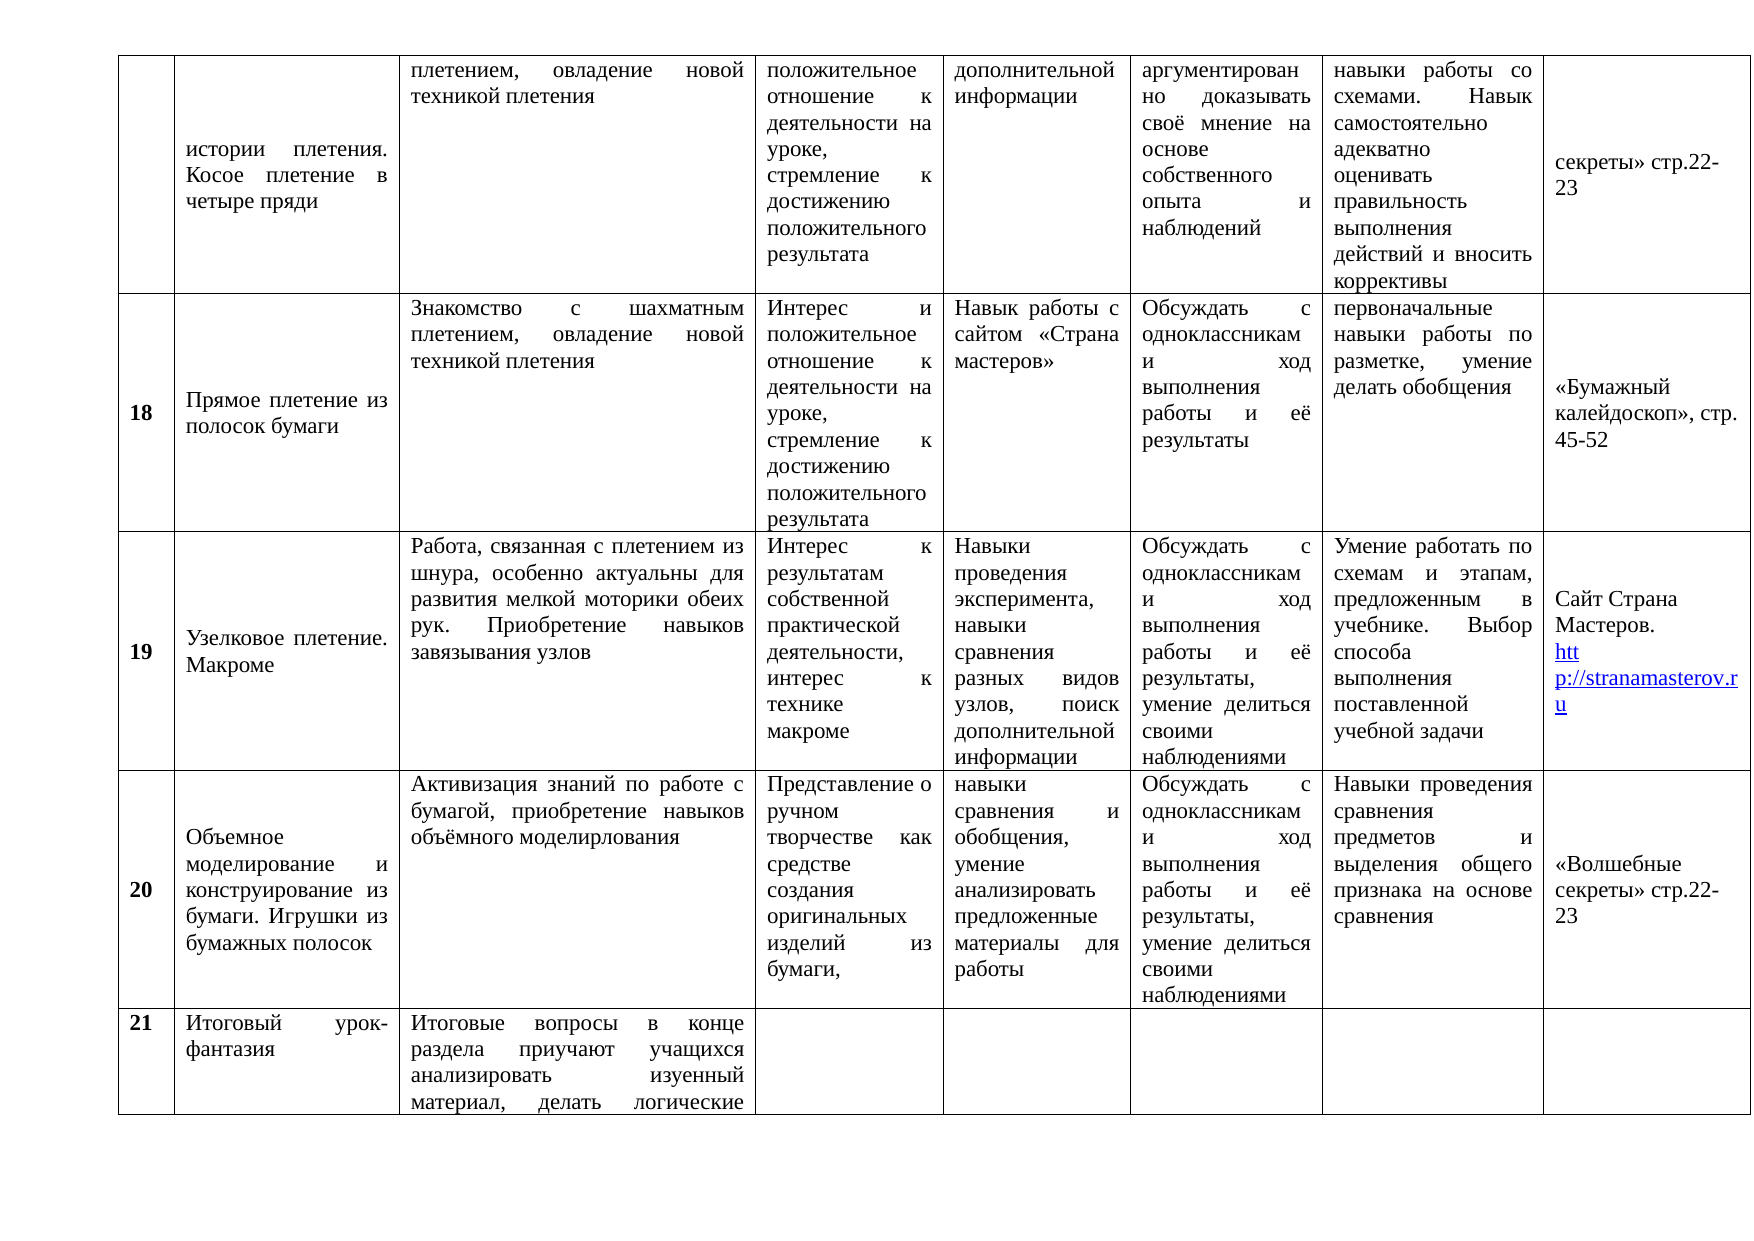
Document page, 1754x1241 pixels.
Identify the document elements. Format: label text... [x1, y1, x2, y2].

table_cell 20 [119, 771, 174, 1008]
table_cell [944, 1009, 1130, 1114]
table_cell Сайт Страна Мастеров. http://stranamasterov.ru [1544, 532, 1750, 769]
table_cell Интерес и положительное отношение к деятельности на уроке, стремление к достижению положительного результата [756, 294, 943, 531]
table_cell первоначальные навыки работы по разметке, умение делать обобщения [1323, 294, 1543, 531]
table_cell «Волшебные секреты» стр.22-23 [1544, 771, 1750, 1008]
table_cell Навык работы с сайтом «Страна мастеров» [944, 294, 1130, 531]
table_cell «Бумажный калейдоскоп», стр. 45-52 [1544, 294, 1750, 531]
table_cell 17 [119, 56, 174, 293]
table_cell [756, 1009, 943, 1114]
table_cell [175, 56, 399, 293]
table_cell 18 [119, 294, 174, 531]
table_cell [1544, 56, 1750, 293]
table_cell Узелковое плетение. Макроме [175, 532, 399, 769]
table_cell Умение работать по схемам и этапам, предложенным в учебнике. Выбор способа выполнения поставленной учебной задачи [1323, 532, 1543, 769]
table_cell Обсуждать с одноклассниками ход выполнения работы и её результаты, умение делиться своими наблюдениями [1131, 771, 1322, 1008]
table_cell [1323, 56, 1543, 293]
table_cell Интерес к результатам собственной практической деятельности, интерес к технике макроме [756, 532, 943, 769]
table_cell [944, 56, 1130, 293]
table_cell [400, 56, 755, 293]
table_cell [1323, 1009, 1543, 1114]
table_cell Обсуждать с одноклассниками ход выполнения работы и её результаты [1131, 294, 1322, 531]
table_cell Прямое плетение из полосок бумаги [175, 294, 399, 531]
table_cell Знакомство с шахматным плетением, овладение новой техникой плетения [400, 294, 755, 531]
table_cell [400, 1009, 755, 1114]
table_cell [756, 56, 943, 293]
table_cell Обсуждать с одноклассниками ход выполнения работы и её результаты, умение делиться своими наблюдениями [1131, 532, 1322, 769]
table_cell 19 [119, 532, 174, 769]
table_cell навыки сравнения и обобщения, умение анализировать предложенные материалы для работы [944, 771, 1130, 1008]
table_cell [1544, 1009, 1750, 1114]
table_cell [1131, 56, 1322, 293]
table_cell 21 [119, 1009, 174, 1114]
table_cell Навыки проведения сравнения предметов и выделения общего признака на основе сравнения [1323, 771, 1543, 1008]
table_cell Активизация знаний по работе с бумагой, приобретение навыков объёмного моделирлования [400, 771, 755, 1008]
table_cell Навыки проведения эксперимента, навыки сравнения разных видов узлов, поиск дополнительной информации [944, 532, 1130, 769]
table_cell Объемное моделирование и конструирование из бумаги. Игрушки из бумажных полосок [175, 771, 399, 1008]
table_cell Представление о ручном творчестве как средстве создания оригинальных изделий из бумаги, [756, 771, 943, 1008]
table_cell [175, 1009, 399, 1114]
table_cell [1131, 1009, 1322, 1114]
table_cell Работа, связанная с плетением из шнура, особенно актуальны для развития мелкой моторики обеих рук. Приобретение навыков завязывания узлов [400, 532, 755, 769]
